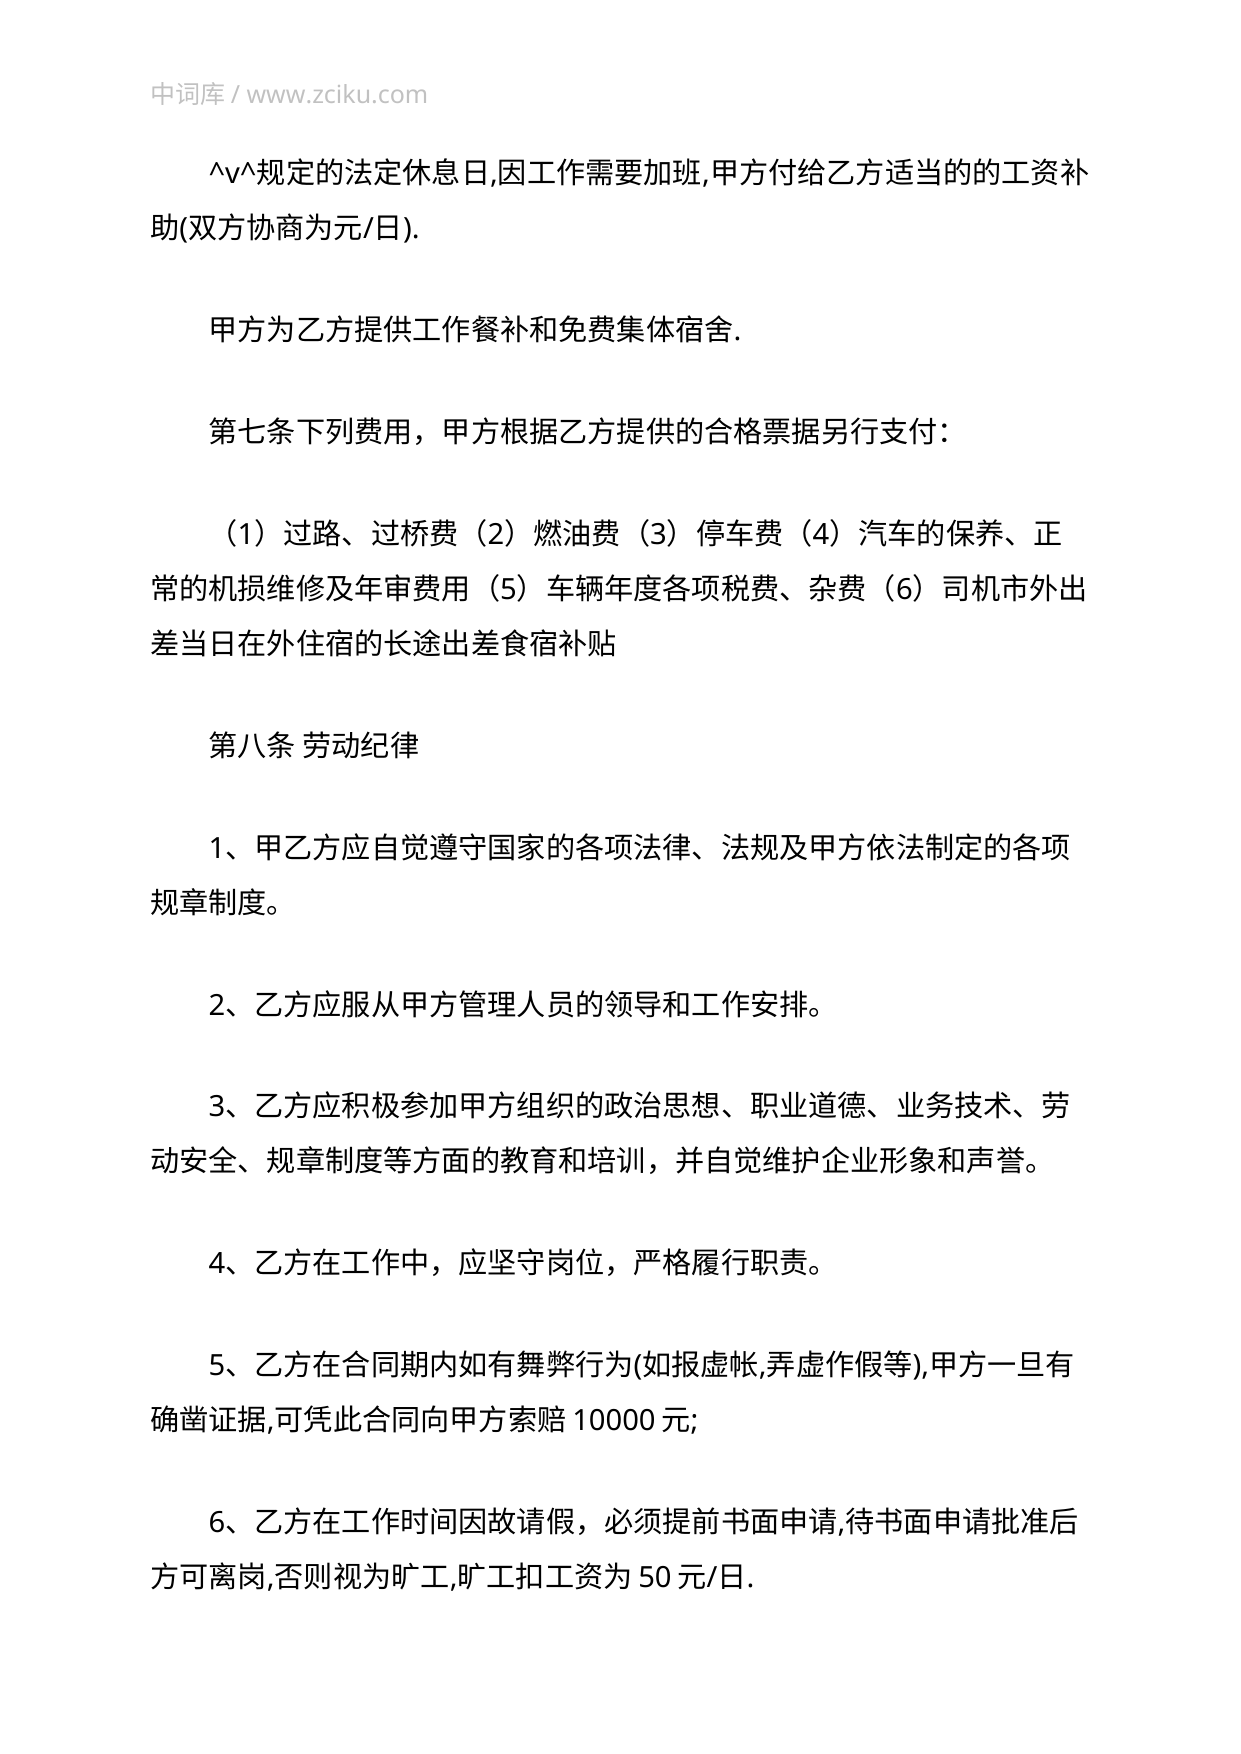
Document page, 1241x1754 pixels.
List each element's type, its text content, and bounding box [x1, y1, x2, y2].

text 2、乙方应服从甲方管理人员的领导和工作安排。 [150, 981, 1090, 1023]
text 3、乙方应积极参加甲方组织的政治思想、职业道德、业务技术、劳动安全、规章制度等方面的教育和培训，并自觉维护企业形象和声誉。 [150, 1083, 1090, 1180]
text ^v^规定的法定休息日,因工作需要加班,甲方付给乙方适当的的工资补助(双方协商为元/日). [150, 150, 1090, 247]
text （1）过路、过桥费（2）燃油费（3）停车费（4）汽车的保养、正常的机损维修及年审费用（5）车辆年度各项税费、杂费（6）司机市外出差当日在外住宿的长途出差食宿补贴 [150, 511, 1090, 663]
text 1、甲乙方应自觉遵守国家的各项法律、法规及甲方依法制定的各项规章制度。 [150, 824, 1090, 922]
text 4、乙方在工作中，应坚守岗位，严格履行职责。 [150, 1240, 1090, 1282]
text 第七条下列费用，甲方根据乙方提供的合格票据另行支付： [150, 409, 1090, 451]
text 第八条 劳动纪律 [150, 722, 1090, 765]
text 6、乙方在工作时间因故请假，必须提前书面申请,待书面申请批准后方可离岗,否则视为旷工,旷工扣工资为50元/日. [150, 1499, 1090, 1596]
text 5、乙方在合同期内如有舞弊行为(如报虚帐,弄虚作假等),甲方一旦有确凿证据,可凭此合同向甲方索赔10000元; [150, 1342, 1090, 1439]
text 甲方为乙方提供工作餐补和免费集体宿舍. [150, 307, 1090, 349]
